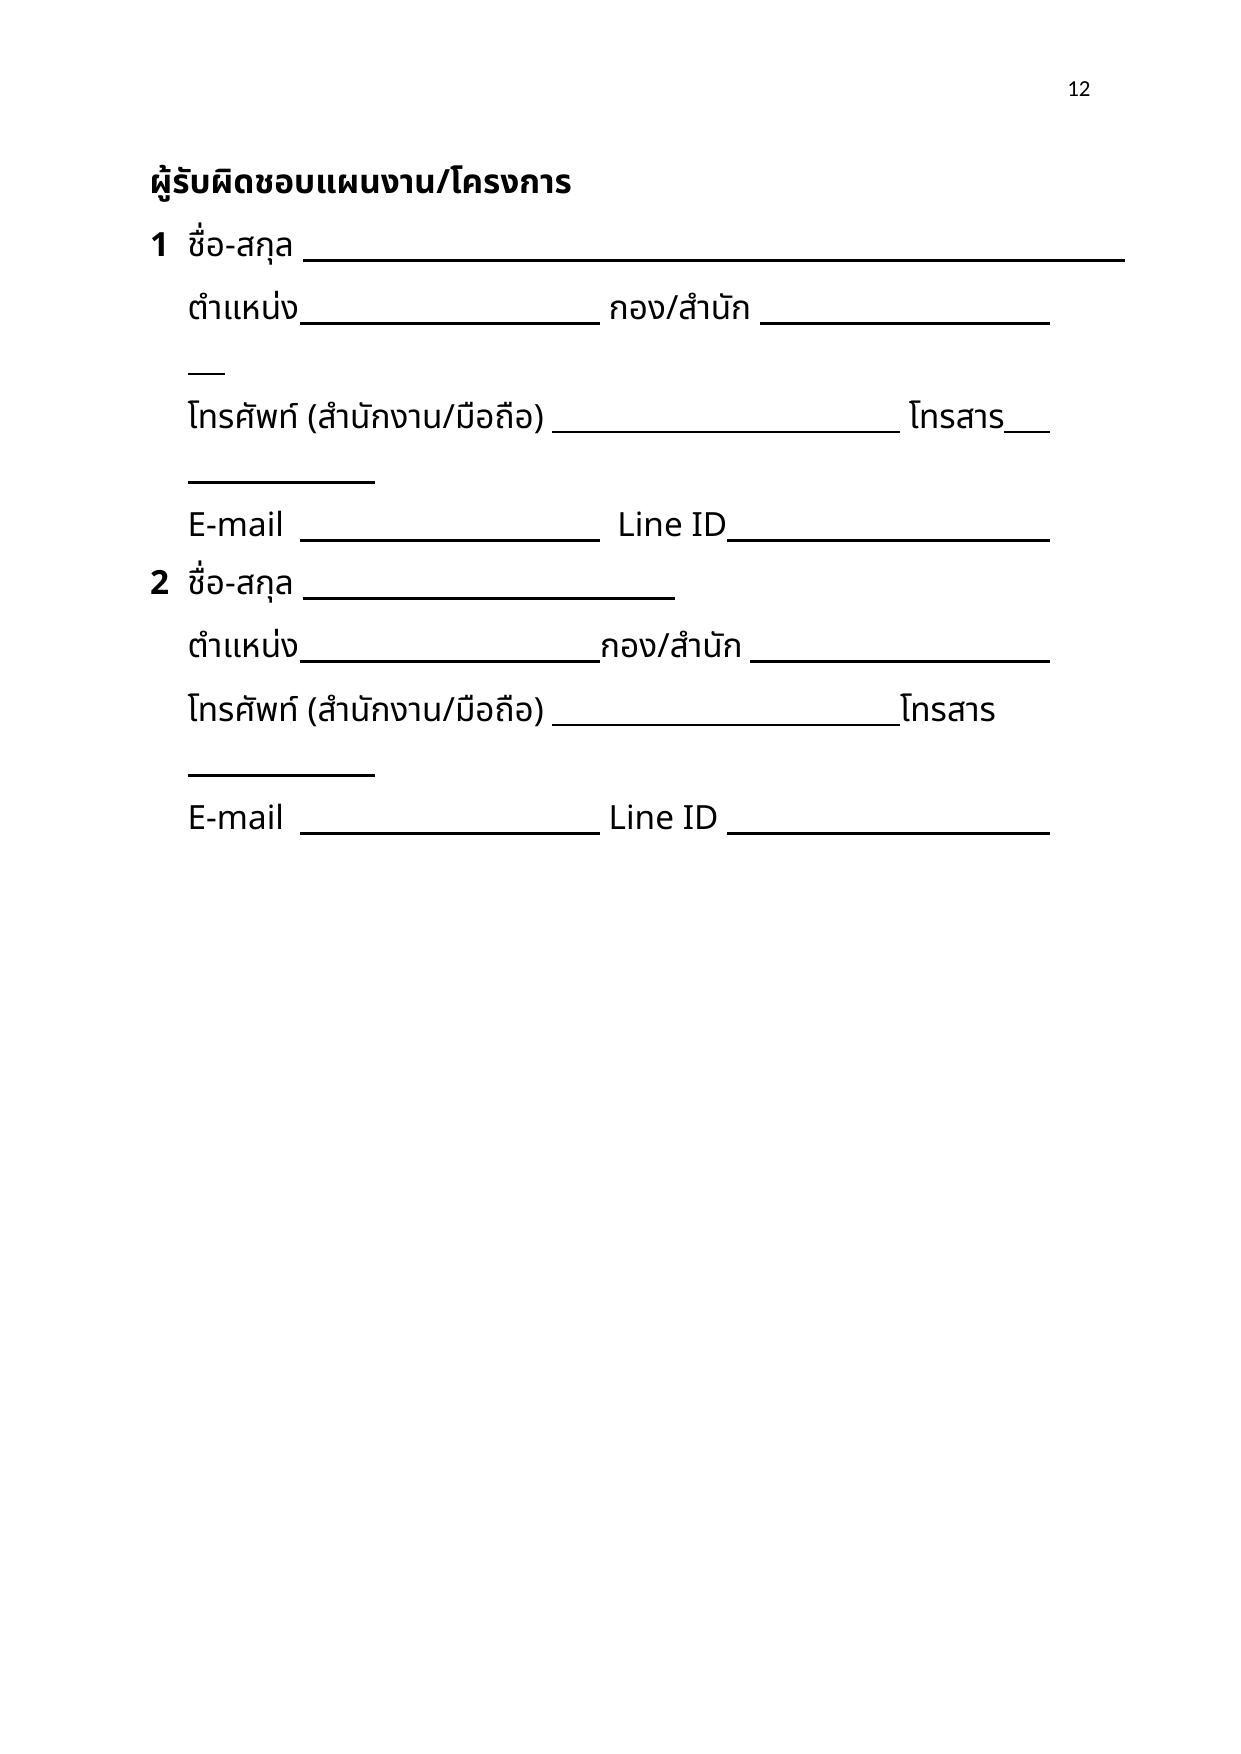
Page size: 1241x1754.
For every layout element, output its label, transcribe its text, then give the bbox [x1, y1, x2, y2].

list โทรศัพท์ (สำนักงาน/มือถือ) โทรสาร [187, 685, 1090, 781]
list ชื่อ-สกุล [150, 559, 1090, 610]
list E-mail Line ID [187, 501, 1090, 547]
list ตำแหน่ง กอง/สำนัก [187, 284, 1090, 380]
list ชื่อ-สกุล [150, 221, 1090, 272]
list E-mail Line ID [187, 794, 1090, 839]
list ตำแหน่ง กอง/สำนัก [187, 622, 1090, 673]
text ผู้รับผิดชอบแผนงาน/โครงการ [149, 158, 1090, 208]
list โทรศัพท์ (สำนักงาน/มือถือ) โทรสาร [187, 393, 1090, 489]
